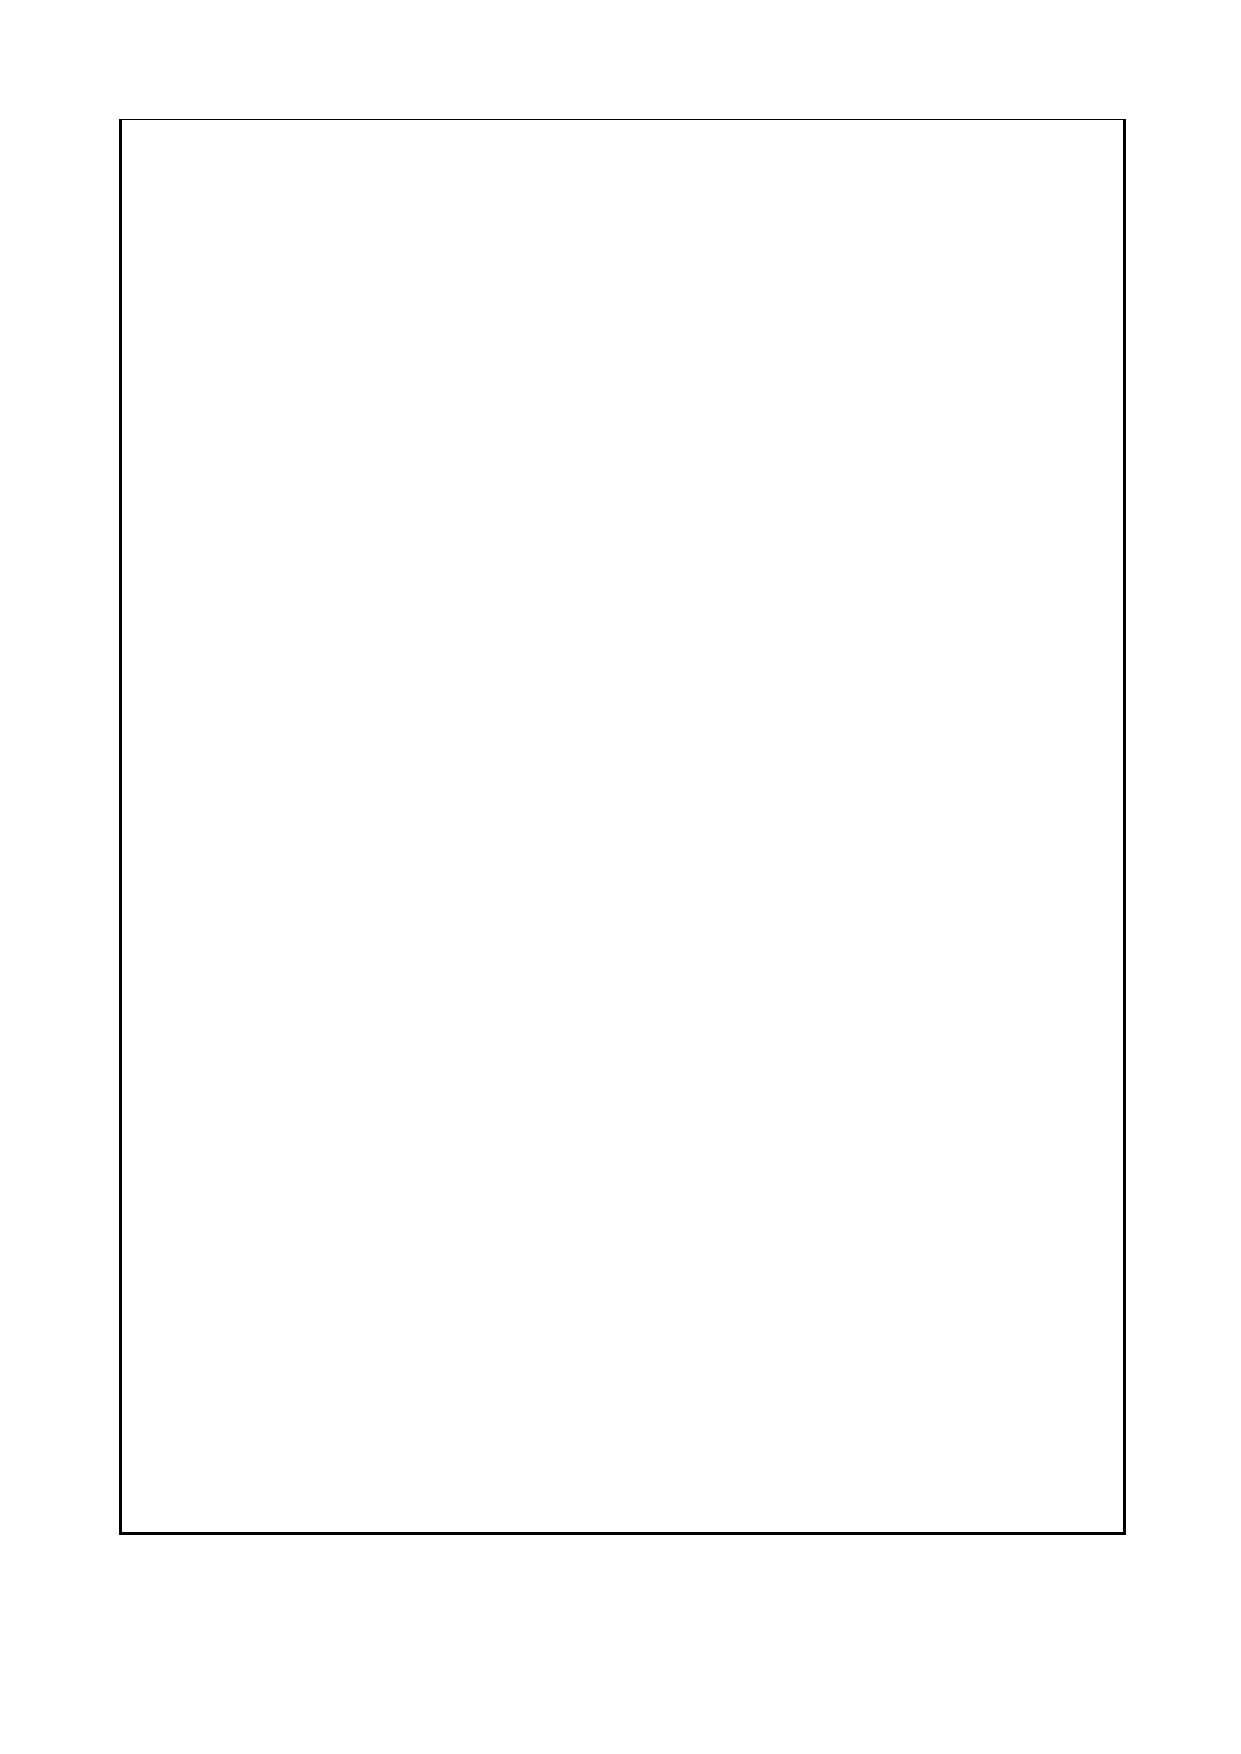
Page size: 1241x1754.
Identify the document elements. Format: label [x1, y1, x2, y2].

table_cell [122, 120, 1123, 1532]
